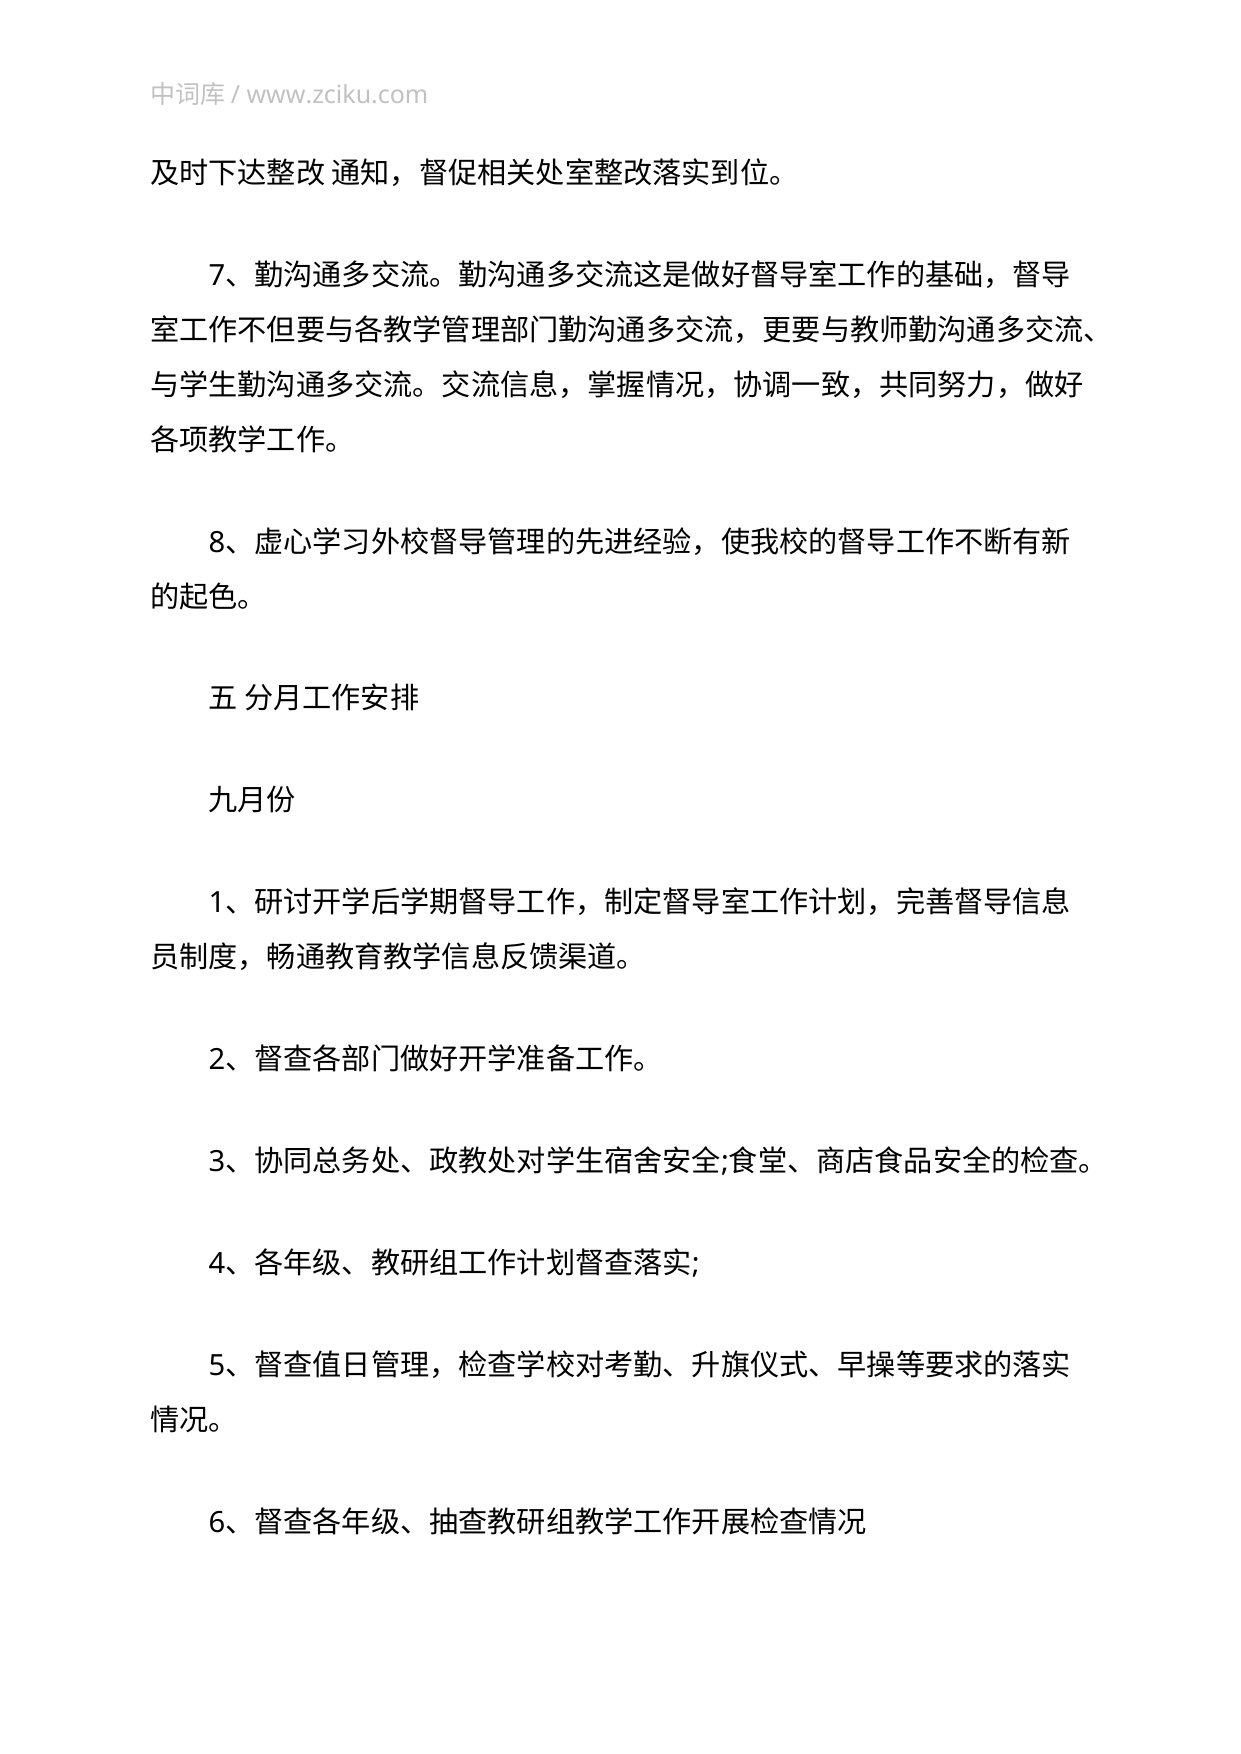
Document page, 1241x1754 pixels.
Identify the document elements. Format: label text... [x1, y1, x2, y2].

text 8、虚心学习外校督导管理的先进经验，使我校的督导工作不断有新的起色。 [150, 518, 1090, 616]
text 九月份 [150, 777, 1090, 819]
text 1、研讨开学后学期督导工作，制定督导室工作计划，完善督导信息员制度，畅通教育教学信息反馈渠道。 [150, 879, 1090, 976]
text 3、协同总务处、政教处对学生宿舍安全;食堂、商店食品安全的检查。 [150, 1137, 1090, 1180]
text 5、督查值日管理，检查学校对考勤、升旗仪式、早操等要求的落实情况。 [150, 1341, 1090, 1439]
text 7、勤沟通多交流。勤沟通多交流这是做好督导室工作的基础，督导室工作不但要与各教学管理部门勤沟通多交流，更要与教师勤沟通多交流、与学生勤沟通多交流。交流信息，掌握情况，协调一致，共同努力，做好各项教学工作。 [150, 252, 1090, 459]
text 五 分月工作安排 [150, 675, 1090, 717]
text 2、督查各部门做好开学准备工作。 [150, 1035, 1090, 1078]
text 6、督查各年级、抽查教研组教学工作开展检查情况 [150, 1498, 1090, 1541]
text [150, 150, 1090, 192]
text 4、各年级、教研组工作计划督查落实; [150, 1239, 1090, 1282]
